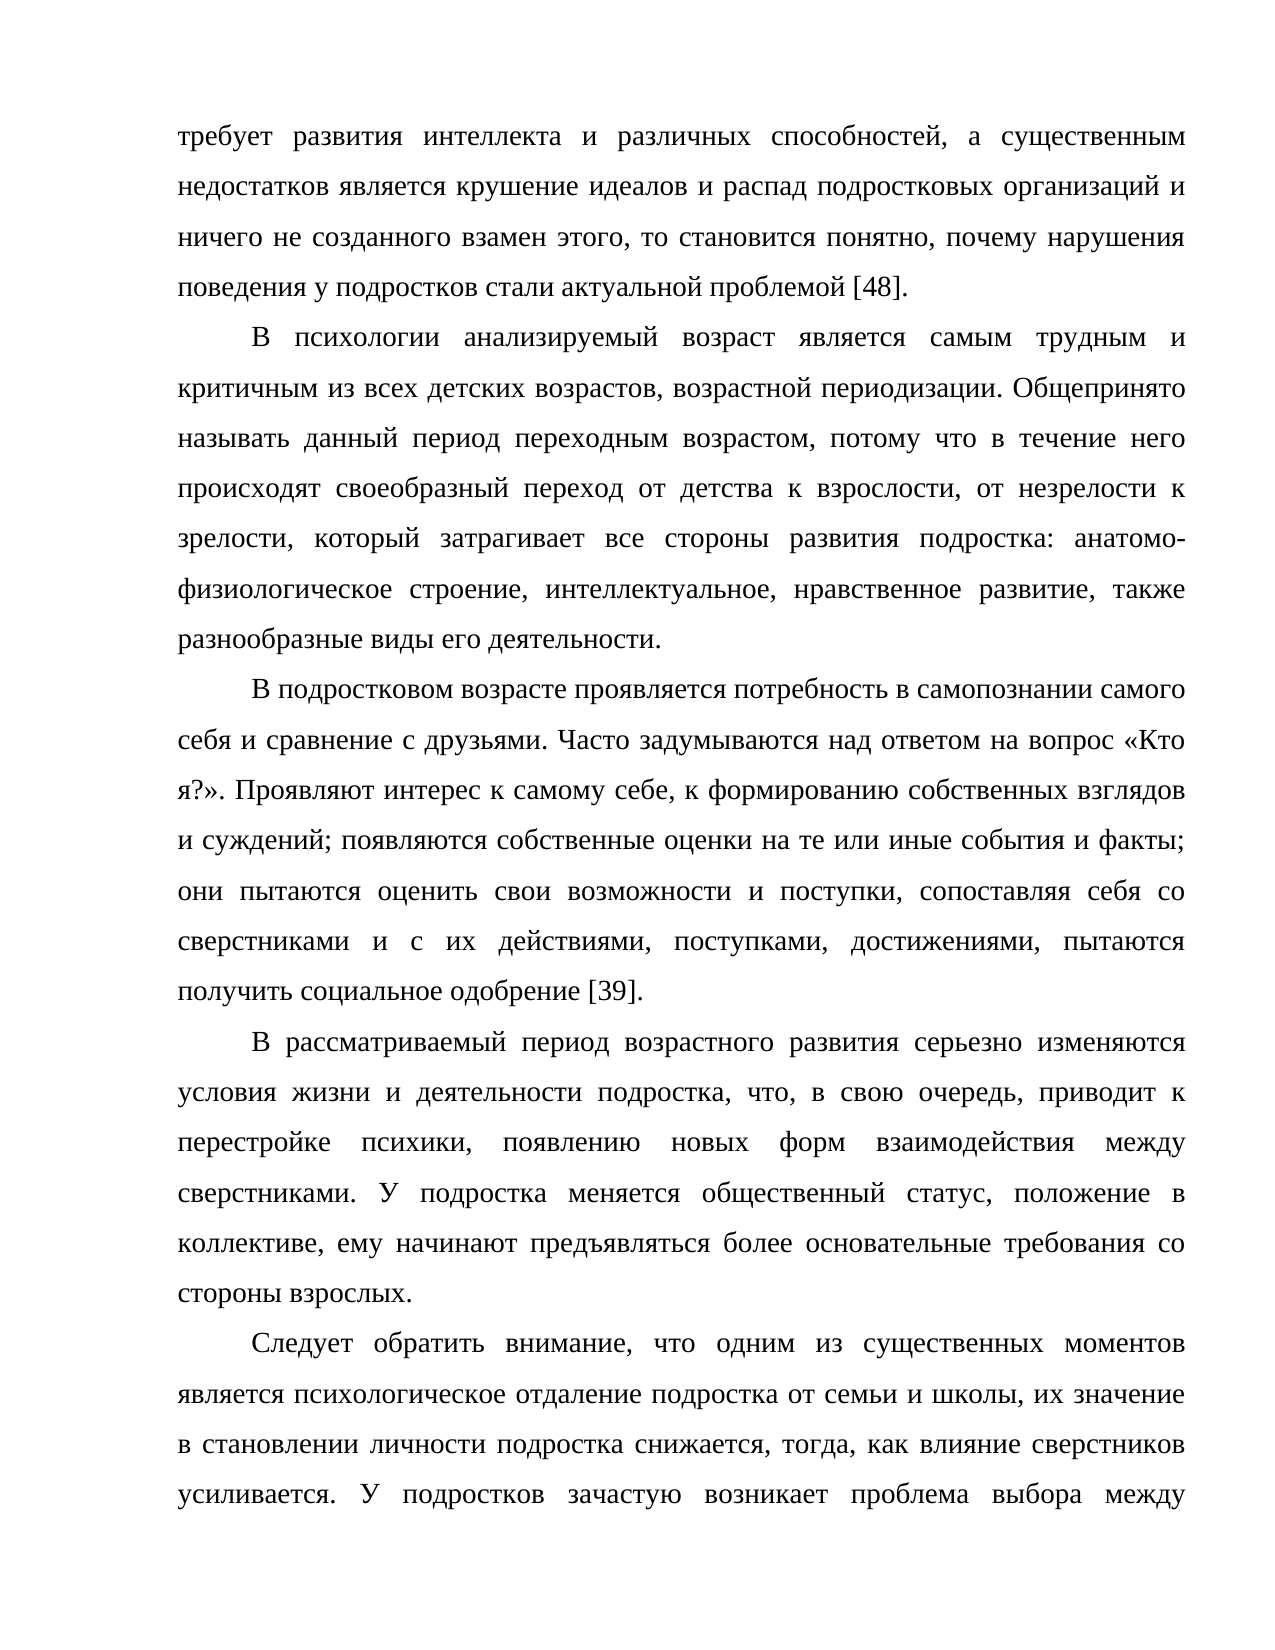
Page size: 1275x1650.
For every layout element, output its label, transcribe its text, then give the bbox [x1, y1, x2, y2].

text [177, 118, 1186, 303]
text В психологии анализируемый возраст является самым трудным и критичным из всех детских возрастов, возрастной периодизации. Общепринято называть данный период переходным возрастом, потому что в течение него происходят своеобразный переход от детства к взрослости, от незрелости к зрелости, который затрагивает все стороны развития подростка: анатомо-физиологическое строение, интеллектуальное, нравственное развитие, также разнообразные виды его деятельности. [177, 319, 1186, 655]
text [177, 1326, 1186, 1510]
text В подростковом возрасте проявляется потребность в самопознании самого себя и сравнение с друзьями. Часто задумываются над ответом на вопрос «Кто я?». Проявляют интерес к самому себе, к формированию собственных взглядов и суждений; появляются собственные оценки на те или иные события и факты; они пытаются оценить свои возможности и поступки, сопоставляя себя со сверстниками и с их действиями, поступками, достижениями, пытаются получить социальное одобрение [39]. [177, 672, 1186, 1007]
text В рассматриваемый период возрастного развития серьезно изменяются условия жизни и деятельности подростка, что, в свою очередь, приводит к перестройке психики, появлению новых форм взаимодействия между сверстниками. У подростка меняется общественный статус, положение в коллективе, ему начинают предъявляться более основательные требования со стороны взрослых. [177, 1024, 1186, 1309]
